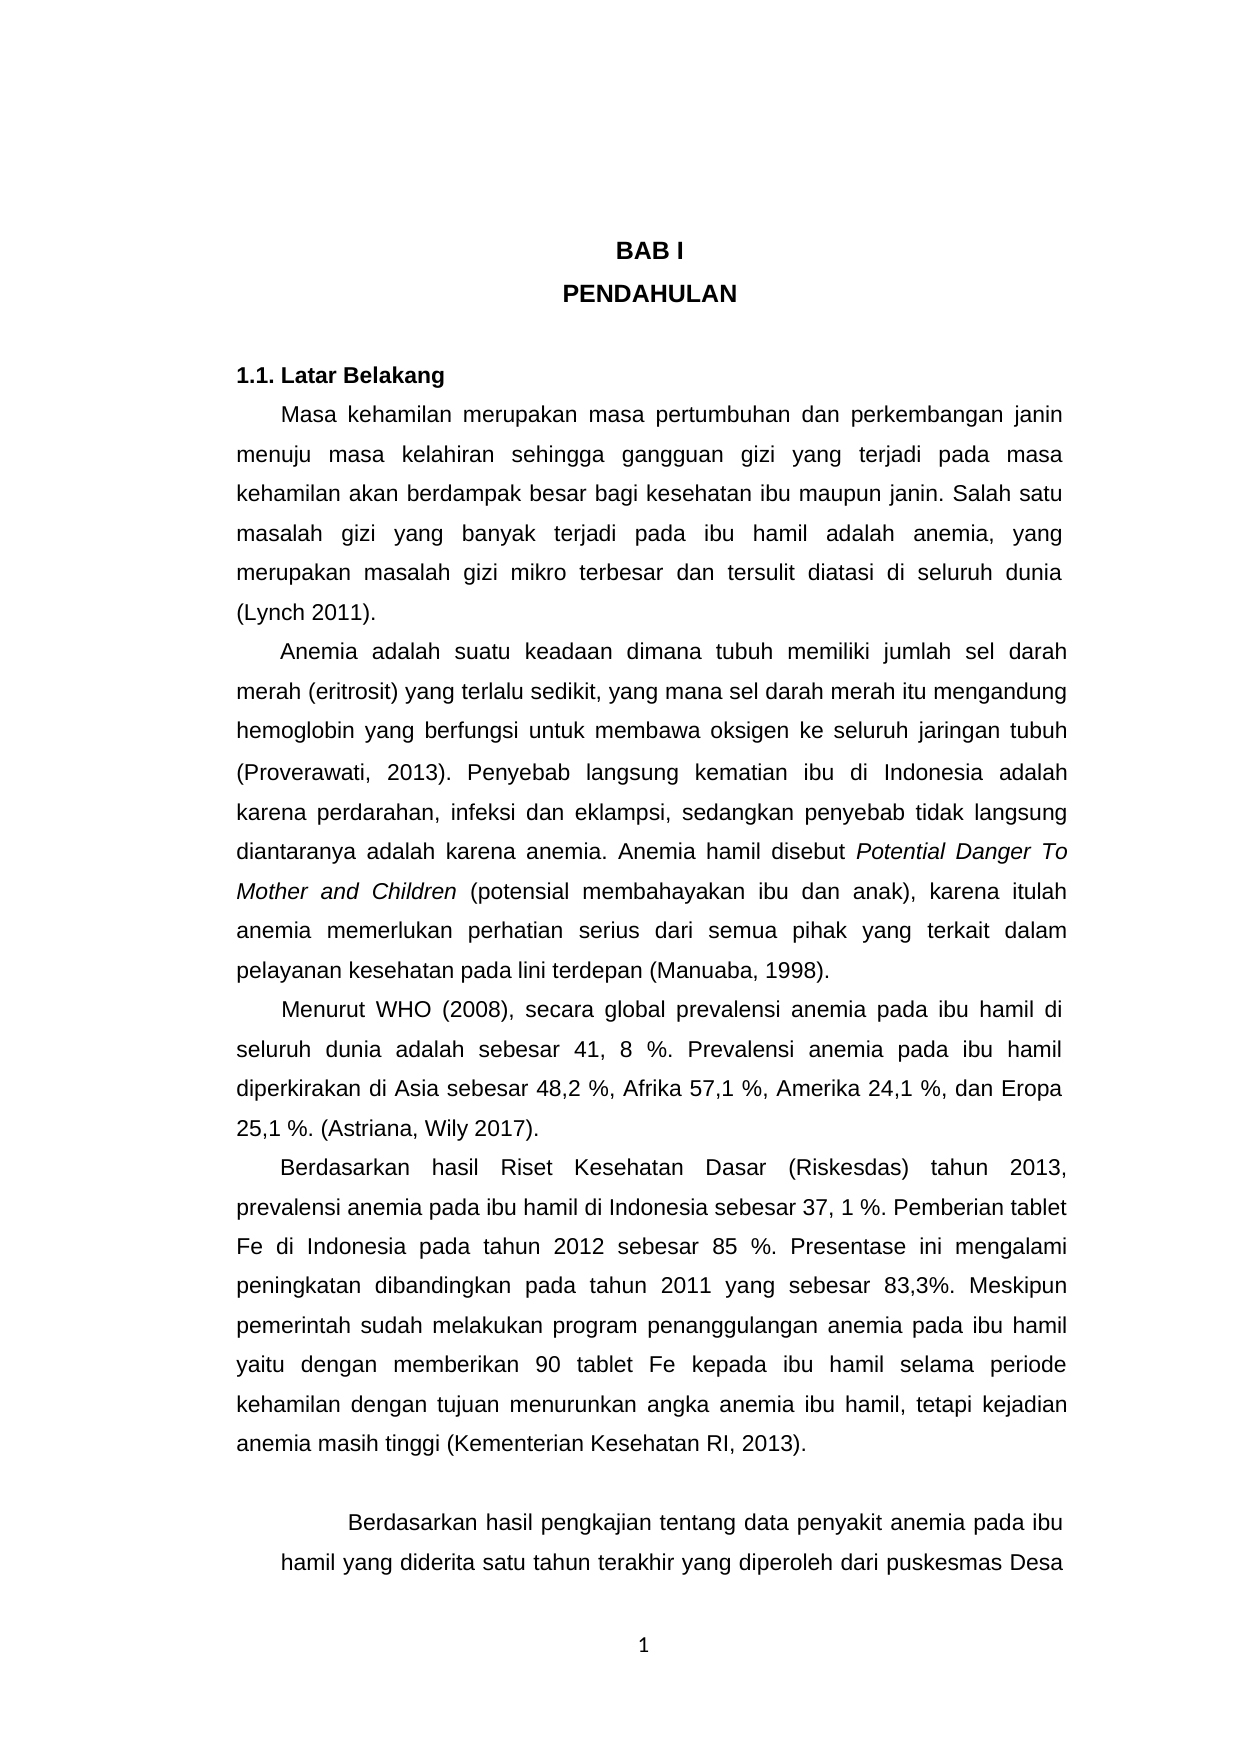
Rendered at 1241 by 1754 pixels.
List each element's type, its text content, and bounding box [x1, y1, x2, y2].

text PENDAHULAN [236, 279, 1063, 308]
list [281, 1509, 1063, 1575]
text BAB I [236, 236, 1063, 265]
list Latar Belakang [236, 362, 1063, 388]
text Masa kehamilan merupakan masa pertumbuhan dan perkembangan janin menuju masa kelahiran sehingga gangguan gizi yang terjadi pada masa kehamilan akan berdampak besar bagi kesehatan ibu maupun janin. Salah satu masalah gizi yang banyak terjadi pada ibu hamil adalah anemia, yang merupakan masalah gizi mikro terbesar dan tersulit diatasi di seluruh dunia (Lynch 2011). [236, 401, 1063, 625]
text Menurut WHO (2008), secara global prevalensi anemia pada ibu hamil di seluruh dunia adalah sebesar 41, 8 %. Prevalensi anemia pada ibu hamil diperkirakan di Asia sebesar 48,2 %, Afrika 57,1 %, Amerika 24,1 %, dan Eropa 25,1 %. (Astriana, Wily 2017). [236, 996, 1063, 1141]
text Berdasarkan hasil Riset Kesehatan Dasar (Riskesdas) tahun 2013, prevalensi anemia pada ibu hamil di Indonesia sebesar 37, 1 %. Pemberian tablet Fe di Indonesia pada tahun 2012 sebesar 85 %. Presentase ini mengalami peningkatan dibandingkan pada tahun 2011 yang sebesar 83,3%. Meskipun pemerintah sudah melakukan program penanggulangan anemia pada ibu hamil yaitu dengan memberikan 90 tablet Fe kepada ibu hamil selama periode kehamilan dengan tujuan menurunkan angka anemia ibu hamil, tetapi kejadian anemia masih tinggi (Kementerian Kesehatan RI, 2013). [236, 1154, 1068, 1457]
text Anemia adalah suatu keadaan dimana tubuh memiliki jumlah sel darah merah (eritrosit) yang terlalu sedikit, yang mana sel darah merah itu mengandung hemoglobin yang berfungsi untuk membawa oksigen ke seluruh jaringan tubuh (Proverawati, 2013). Penyebab langsung kematian ibu di Indonesia adalah karena perdarahan, infeksi dan eklampsi, sedangkan penyebab tidak langsung diantaranya adalah karena anemia. Anemia hamil disebut Potential Danger To Mother and Children (potensial membahayakan ibu dan anak), karena itulah anemia memerlukan perhatian serius dari semua pihak yang terkait dalam pelayanan kesehatan pada lini terdepan (Manuaba, 1998). [236, 638, 1068, 983]
